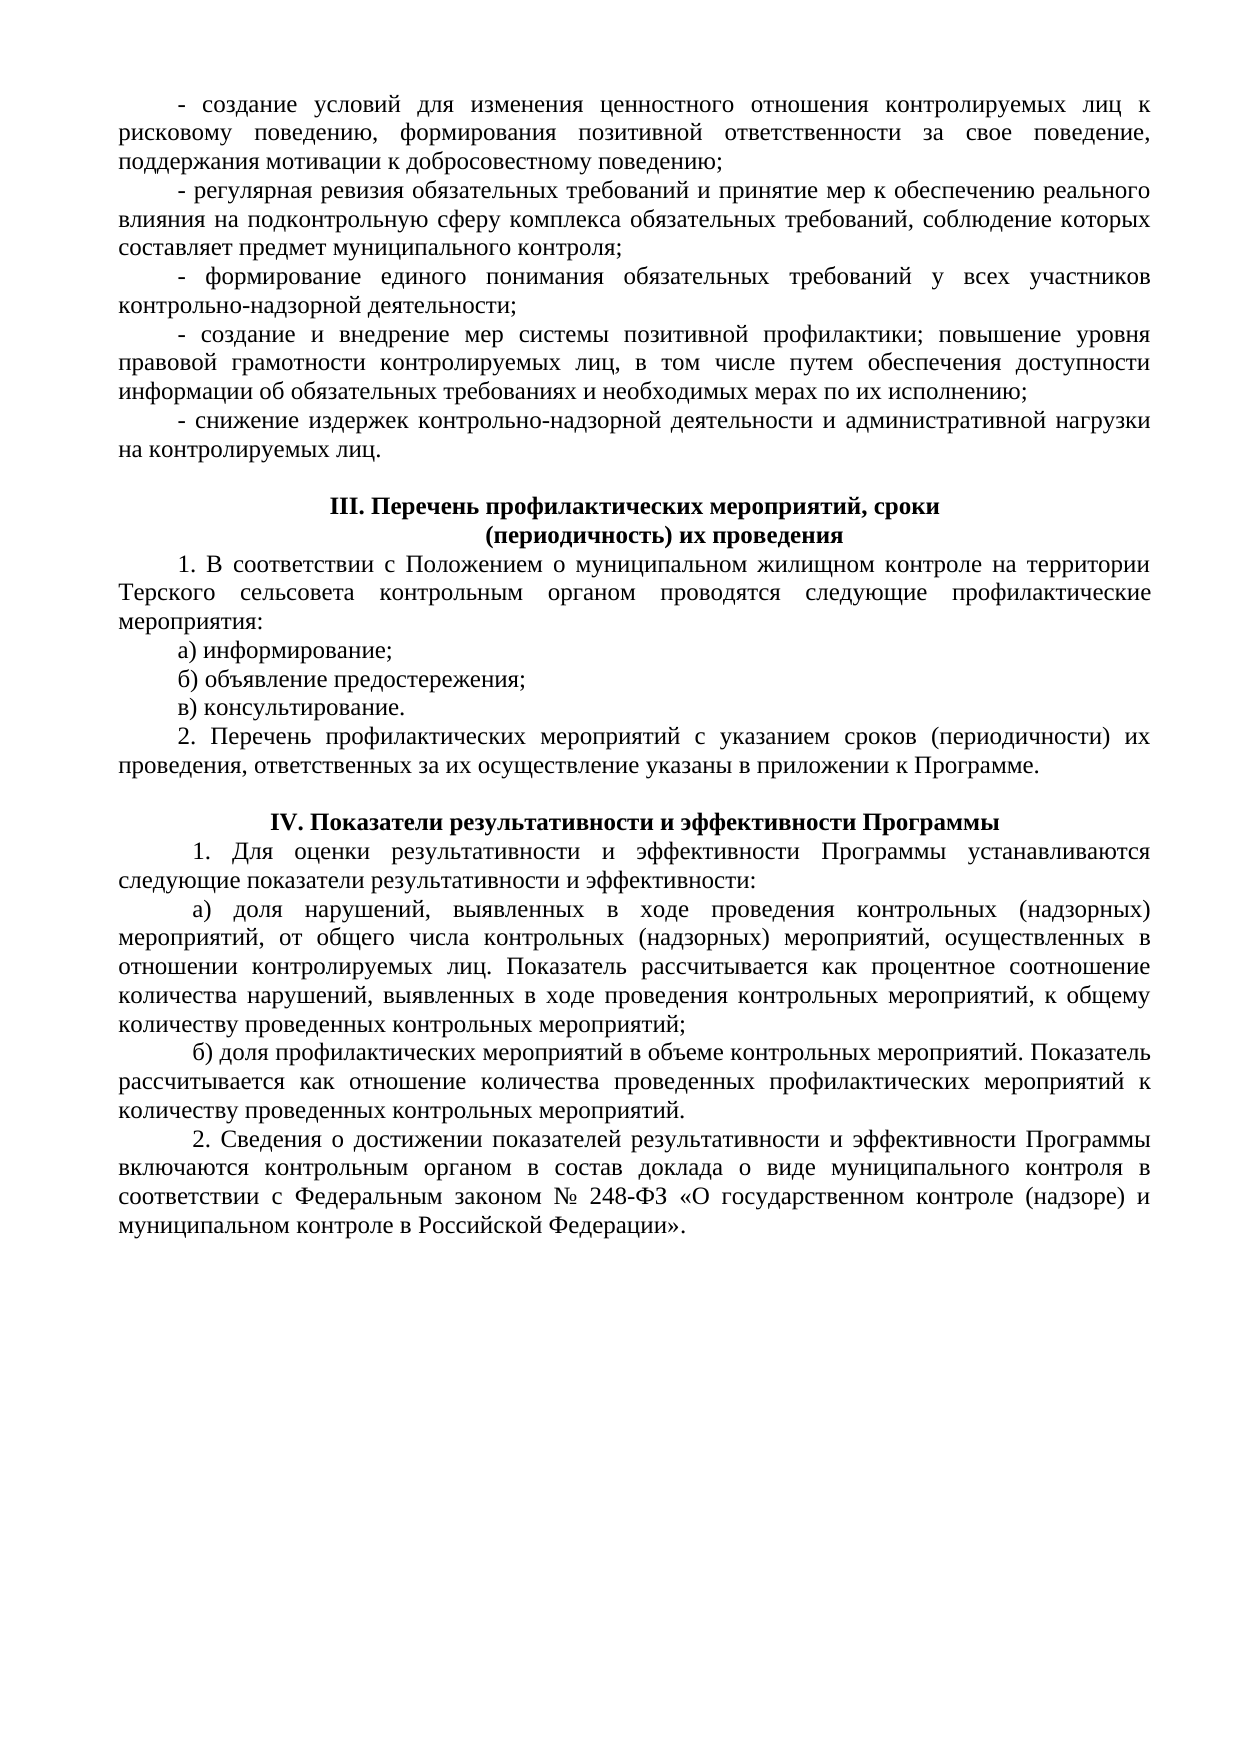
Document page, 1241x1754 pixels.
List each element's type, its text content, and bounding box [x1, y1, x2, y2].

text - регулярная ревизия обязательных требований и принятие мер к обеспечению реального влияния на подконтрольную сферу комплекса обязательных требований, соблюдение которых составляет предмет муниципального контроля; [118, 175, 1152, 261]
text 2. Сведения о достижении показателей результативности и эффективности Программы включаются контрольным органом в состав доклада о виде муниципального контроля в соответствии с Федеральным законом № 248-ФЗ «О государственном контроле (надзоре) и муниципальном контроле в Российской Федерации». [118, 1124, 1152, 1239]
text а) доля нарушений, выявленных в ходе проведения контрольных (надзорных) мероприятий, от общего числа контрольных (надзорных) мероприятий, осуществленных в отношении контролируемых лиц. Показатель рассчитывается как процентное соотношение количества нарушений, выявленных в ходе проведения контрольных мероприятий, к общему количеству проведенных контрольных мероприятий; [118, 894, 1152, 1037]
text - формирование единого понимания обязательных требований у всех участников контрольно-надзорной деятельности; [118, 261, 1152, 319]
text III. Перечень профилактических мероприятий, сроки [118, 491, 1152, 520]
text - снижение издержек контрольно-надзорной деятельности и административной нагрузки на контролируемых лиц. [118, 405, 1152, 462]
text - создание и внедрение мер системы позитивной профилактики; повышение уровня правовой грамотности контролируемых лиц, в том числе путем обеспечения доступности информации об обязательных требованиях и необходимых мерах по их исполнению; [118, 319, 1152, 405]
text 1. Для оценки результативности и эффективности Программы устанавливаются следующие показатели результативности и эффективности: [118, 836, 1152, 894]
text а) информирование; [118, 635, 1152, 664]
text б) доля профилактических мероприятий в объеме контрольных мероприятий. Показатель рассчитывается как отношение количества проведенных профилактических мероприятий к количеству проведенных контрольных мероприятий. [118, 1037, 1152, 1124]
text б) объявление предостережения; [118, 664, 1152, 692]
text 1. В соответствии с Положением о муниципальном жилищном контроле на территории Терского сельсовета контрольным органом проводятся следующие профилактические мероприятия: [118, 549, 1152, 635]
text (периодичность) их проведения [118, 520, 1152, 549]
text - создание условий для изменения ценностного отношения контролируемых лиц к рисковому поведению, формирования позитивной ответственности за свое поведение, поддержания мотивации к добросовестному поведению; [118, 89, 1152, 175]
text IV. Показатели результативности и эффективности Программы [118, 807, 1152, 836]
text в) консультирование. [118, 692, 1152, 721]
text 2. Перечень профилактических мероприятий с указанием сроков (периодичности) их проведения, ответственных за их осуществление указаны в приложении к Программе. [118, 721, 1152, 779]
